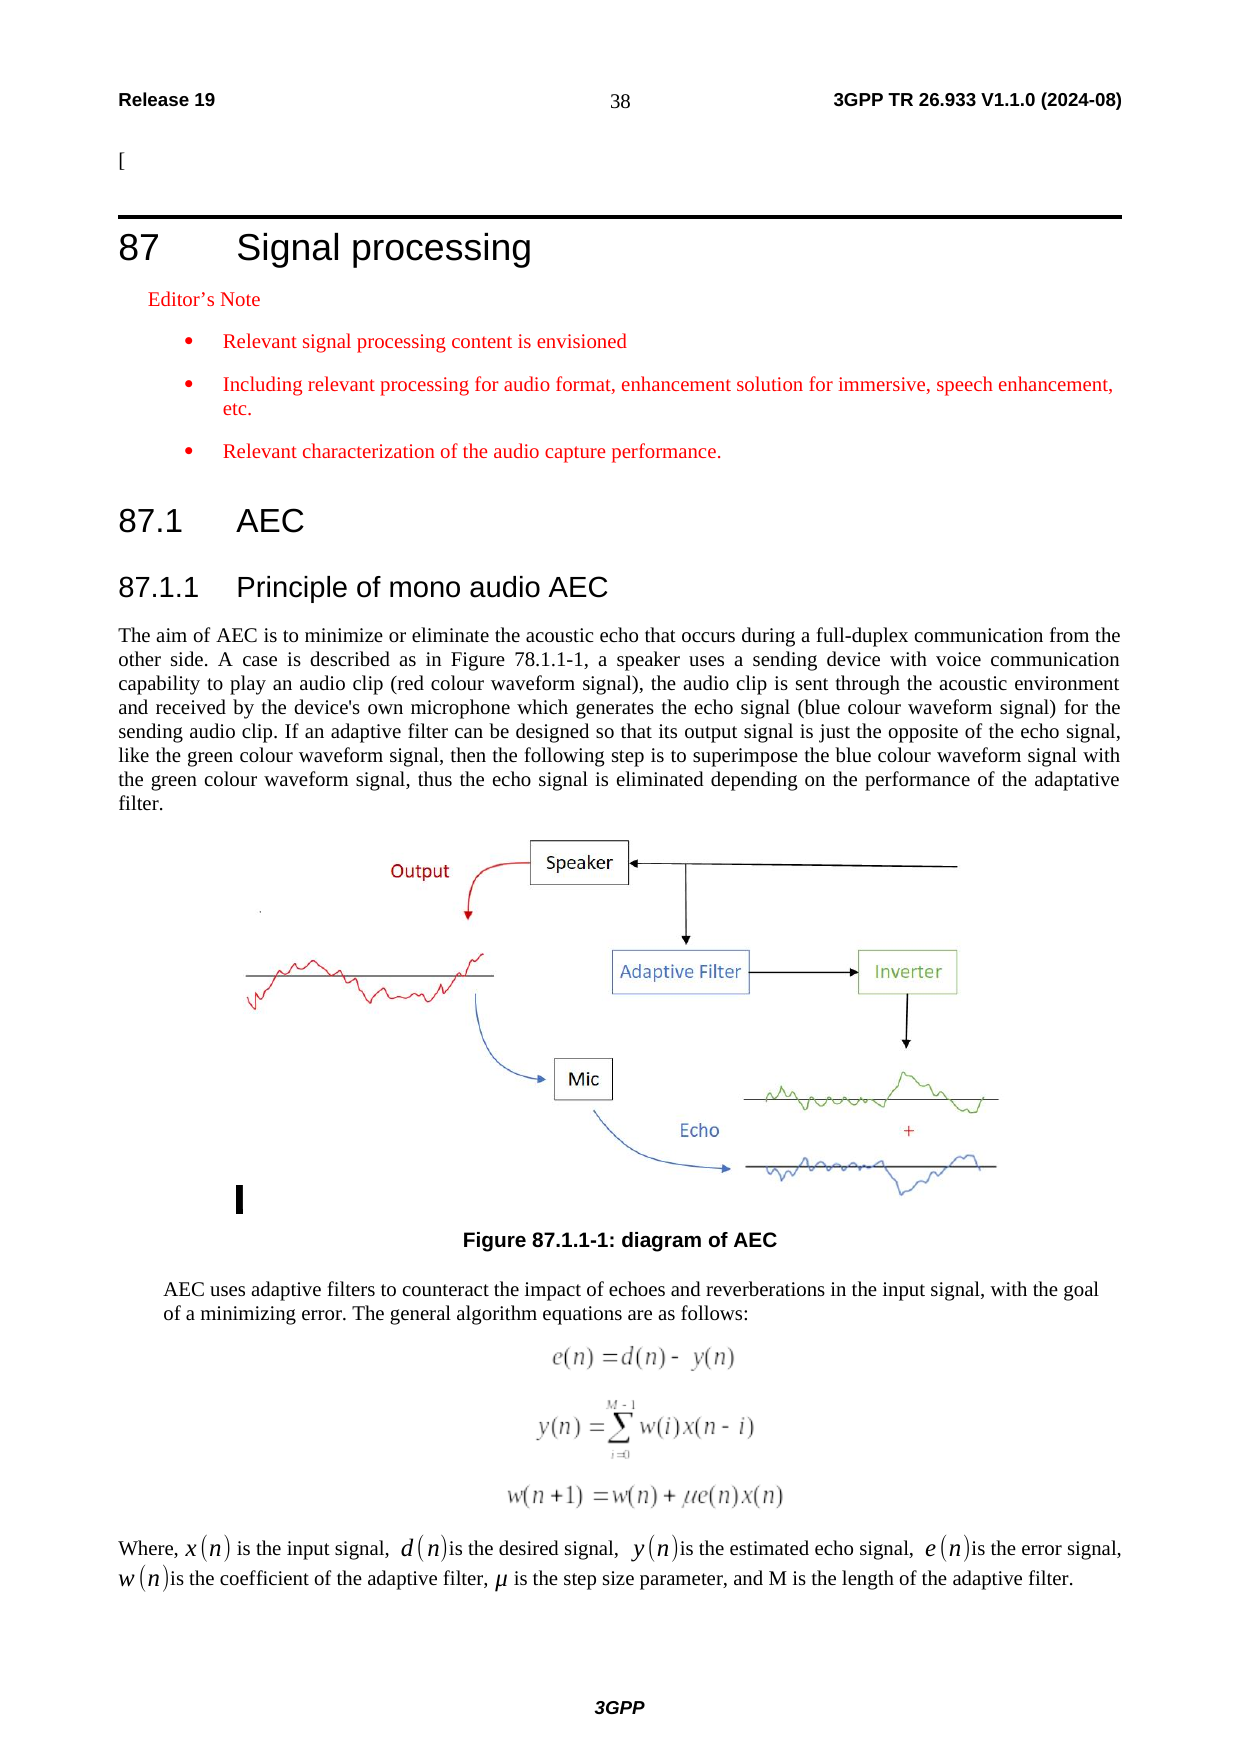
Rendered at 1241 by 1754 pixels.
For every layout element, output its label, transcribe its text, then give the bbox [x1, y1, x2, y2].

text Where, is the input signal, is the desired signal, is the estimated echo signal, is the error signal, is the coefficient of the adaptive filter, is the step size parameter, and M is the length of the adaptive filter. [118, 1533, 1122, 1593]
text Figure .1.1-1: diagram of AEC [118, 1228, 1122, 1252]
text AEC uses adaptive filters to counteract the impact of echoes and reverberations in the input signal, with the goal of a minimizing error. The general algorithm equations are as follows: [163, 1277, 1122, 1325]
subtitle .1.1 Principle of mono audio AEC [118, 570, 1122, 604]
picture [242, 840, 1005, 1209]
text The aim of AEC is to minimize or eliminate the acoustic echo that occurs during a full-duplex communication from the other side. A case is described as in Figure .1.1-1, a speaker uses a sending device with voice communication capability to play an audio clip (red colour waveform signal), the audio clip is sent through the acoustic environment and received by the device's own microphone which generates the echo signal (blue colour waveform signal) for the sending audio clip. If an adaptive filter can be designed so that its output signal is just the opposite of the echo signal, like the green colour waveform signal, then the following step is to superimpose the blue colour waveform signal with the green colour waveform signal, thus the echo signal is eliminated depending on the performance of the adaptative filter. [118, 623, 1122, 815]
subtitle .1 AEC [118, 501, 1122, 539]
subtitle Signal processing [118, 219, 1122, 268]
